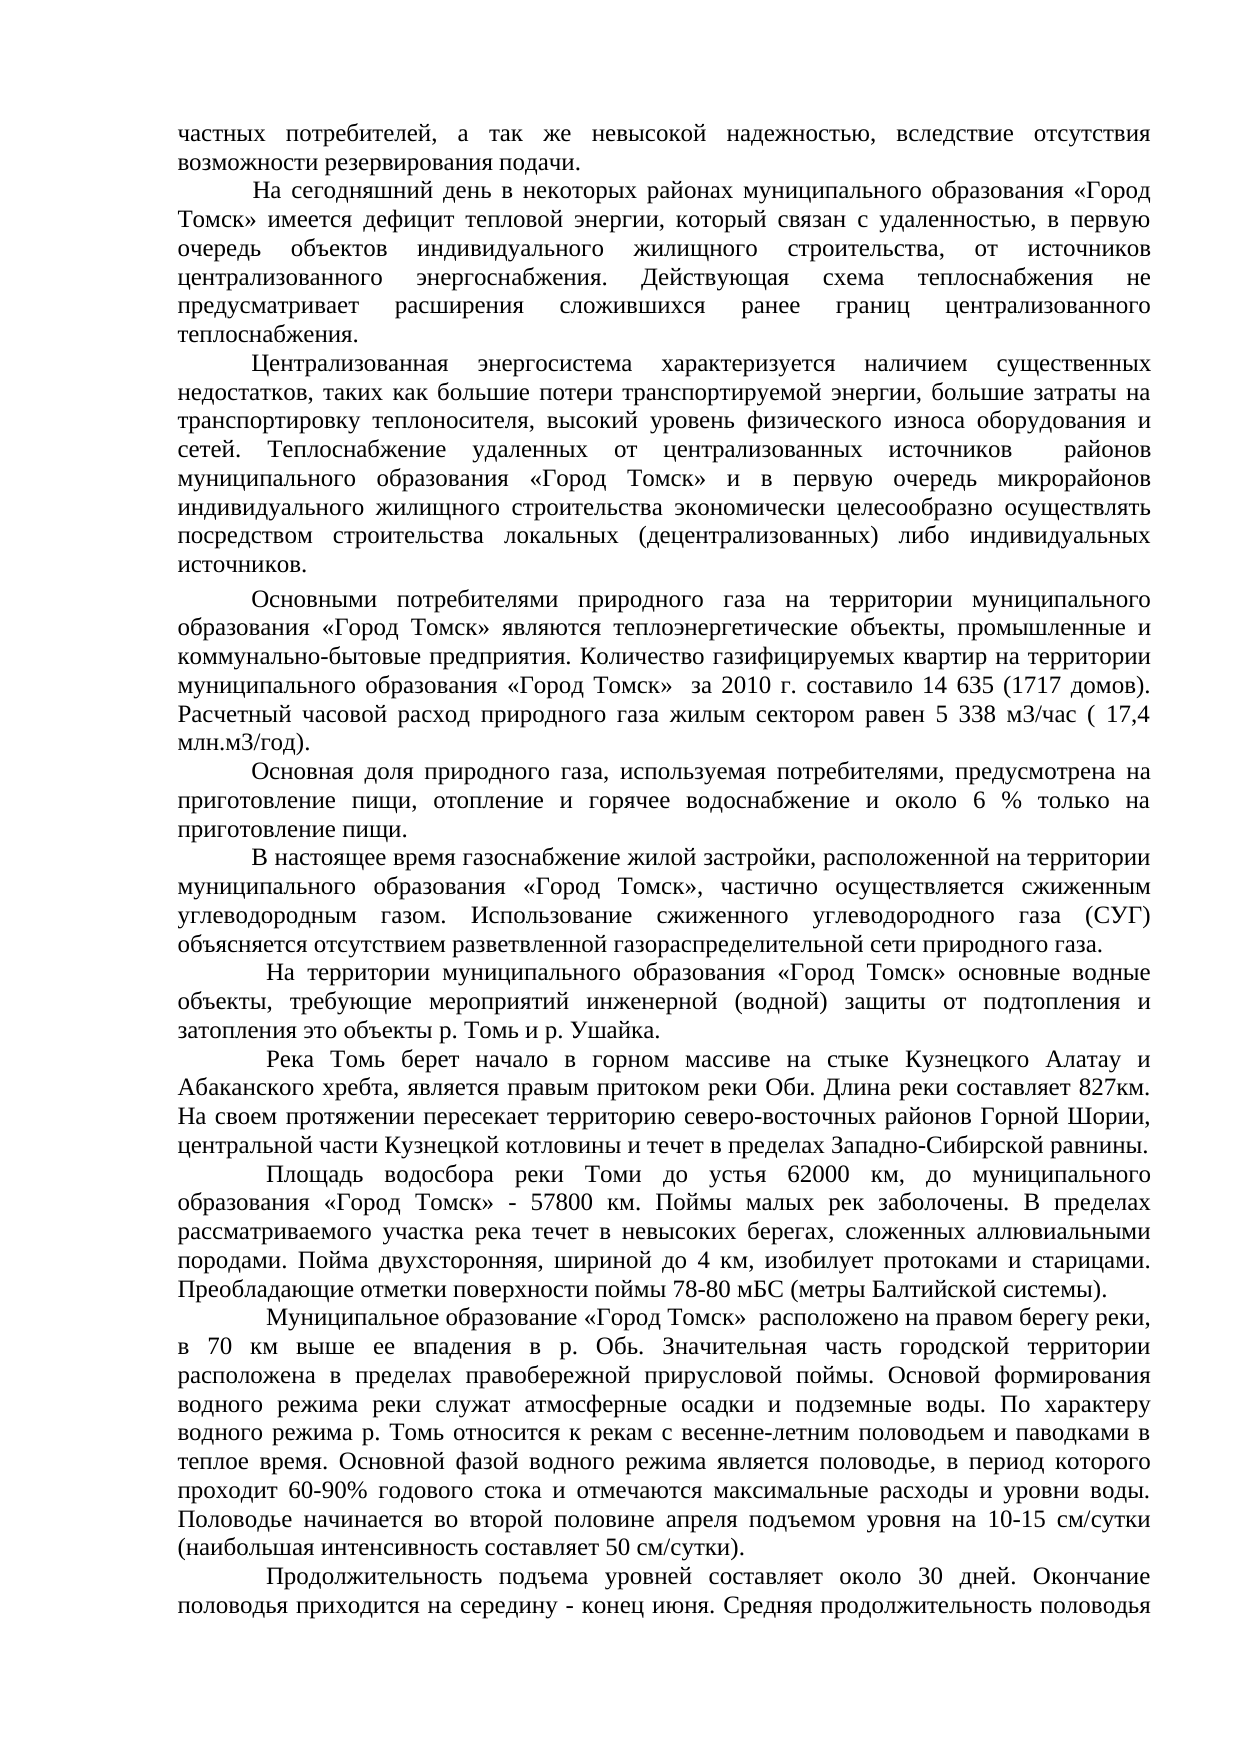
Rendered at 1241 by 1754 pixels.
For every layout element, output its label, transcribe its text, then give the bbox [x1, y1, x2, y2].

text Централизованная энергосистема характеризуется наличием существенных недостатков, таких как большие потери транспортируемой энергии, большие затраты на транспортировку теплоносителя, высокий уровень физического износа оборудования и сетей. Теплоснабжение удаленных от централизованных источников районов муниципального образования «Город Томск» и в первую очередь микрорайонов индивидуального жилищного строительства экономически целесообразно осуществлять посредством строительства локальных (децентрализованных) либо индивидуальных источников. [177, 348, 1152, 578]
text Основными потребителями природного газа на территории муниципального образования «Город Томск» являются теплоэнергетические объекты, промышленные и коммунально-бытовые предприятия. Количество газифицируемых квартир на территории муниципального образования «Город Томск» за . составило 14 635 (1717 домов). Расчетный часовой расход природного газа жилым сектором равен 5 338 м3/час ( 17,4 млн.м3/год). [177, 584, 1152, 756]
text Основная доля природного газа, используемая потребителями, предусмотрена на приготовление пищи, отопление и горячее водоснабжение и около 6 % только на приготовление пищи. [177, 756, 1152, 842]
text На сегодняшний день в некоторых районах муниципального образования «Город Томск» имеется дефицит тепловой энергии, который связан с удаленностью, в первую очередь объектов индивидуального жилищного строительства, от источников централизованного энергоснабжения. Действующая схема теплоснабжения не предусматривает расширения сложившихся ранее границ централизованного теплоснабжения. [177, 176, 1152, 348]
text В настоящее время газоснабжение жилой застройки, расположенной на территории муниципального образования «Город Томск», частично осуществляется сжиженным углеводородным газом. Использование сжиженного углеводородного газа (СУГ) объясняется отсутствием разветвленной газораспределительной сети природного газа. [177, 842, 1152, 957]
text Площадь водосбора реки Томи до устья 62000 км, до муниципального образования «Город Томск» - 57800 км. Поймы малых рек заболочены. В пределах рассматриваемого участка река течет в невысоких берегах, сложенных аллювиальными породами. Пойма двухсторонняя, шириной до 4 км, изобилует протоками и старицами. Преобладающие отметки поверхности поймы 78-80 мБС (метры Балтийской системы). [177, 1159, 1152, 1302]
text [177, 1561, 1152, 1619]
text На территории муниципального образования «Город Томск» основные водные объекты, требующие мероприятий инженерной (водной) защиты от подтопления и затопления это объекты р. Томь и р. Ушайка. [177, 957, 1152, 1044]
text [177, 118, 1152, 176]
text Муниципальное образование «Город Томск» расположено на правом берегу реки, в 70 км выше ее впадения в р. Обь. Значительная часть городской территории расположена в пределах правобережной прирусловой поймы. Основой формирования водного режима реки служат атмосферные осадки и подземные воды. По характеру водного режима р. Томь относится к рекам с весенне-летним половодьем и паводками в теплое время. Основной фазой водного режима является половодье, в период которого проходит 60-90% годового стока и отмечаются максимальные расходы и уровни воды. Половодье начинается во второй половине апреля подъемом уровня на 10-15 см/сутки (наибольшая интенсивность составляет 50 см/сутки). [177, 1302, 1152, 1561]
text Река Томь берет начало в горном массиве на стыке Кузнецкого Алатау и Абаканского хребта, является правым притоком реки Оби. Длина реки составляет 827км. На своем протяжении пересекает территорию северо-восточных районов Горной Шории, центральной части Кузнецкой котловины и течет в пределах Западно-Сибирской равнины. [177, 1044, 1152, 1159]
